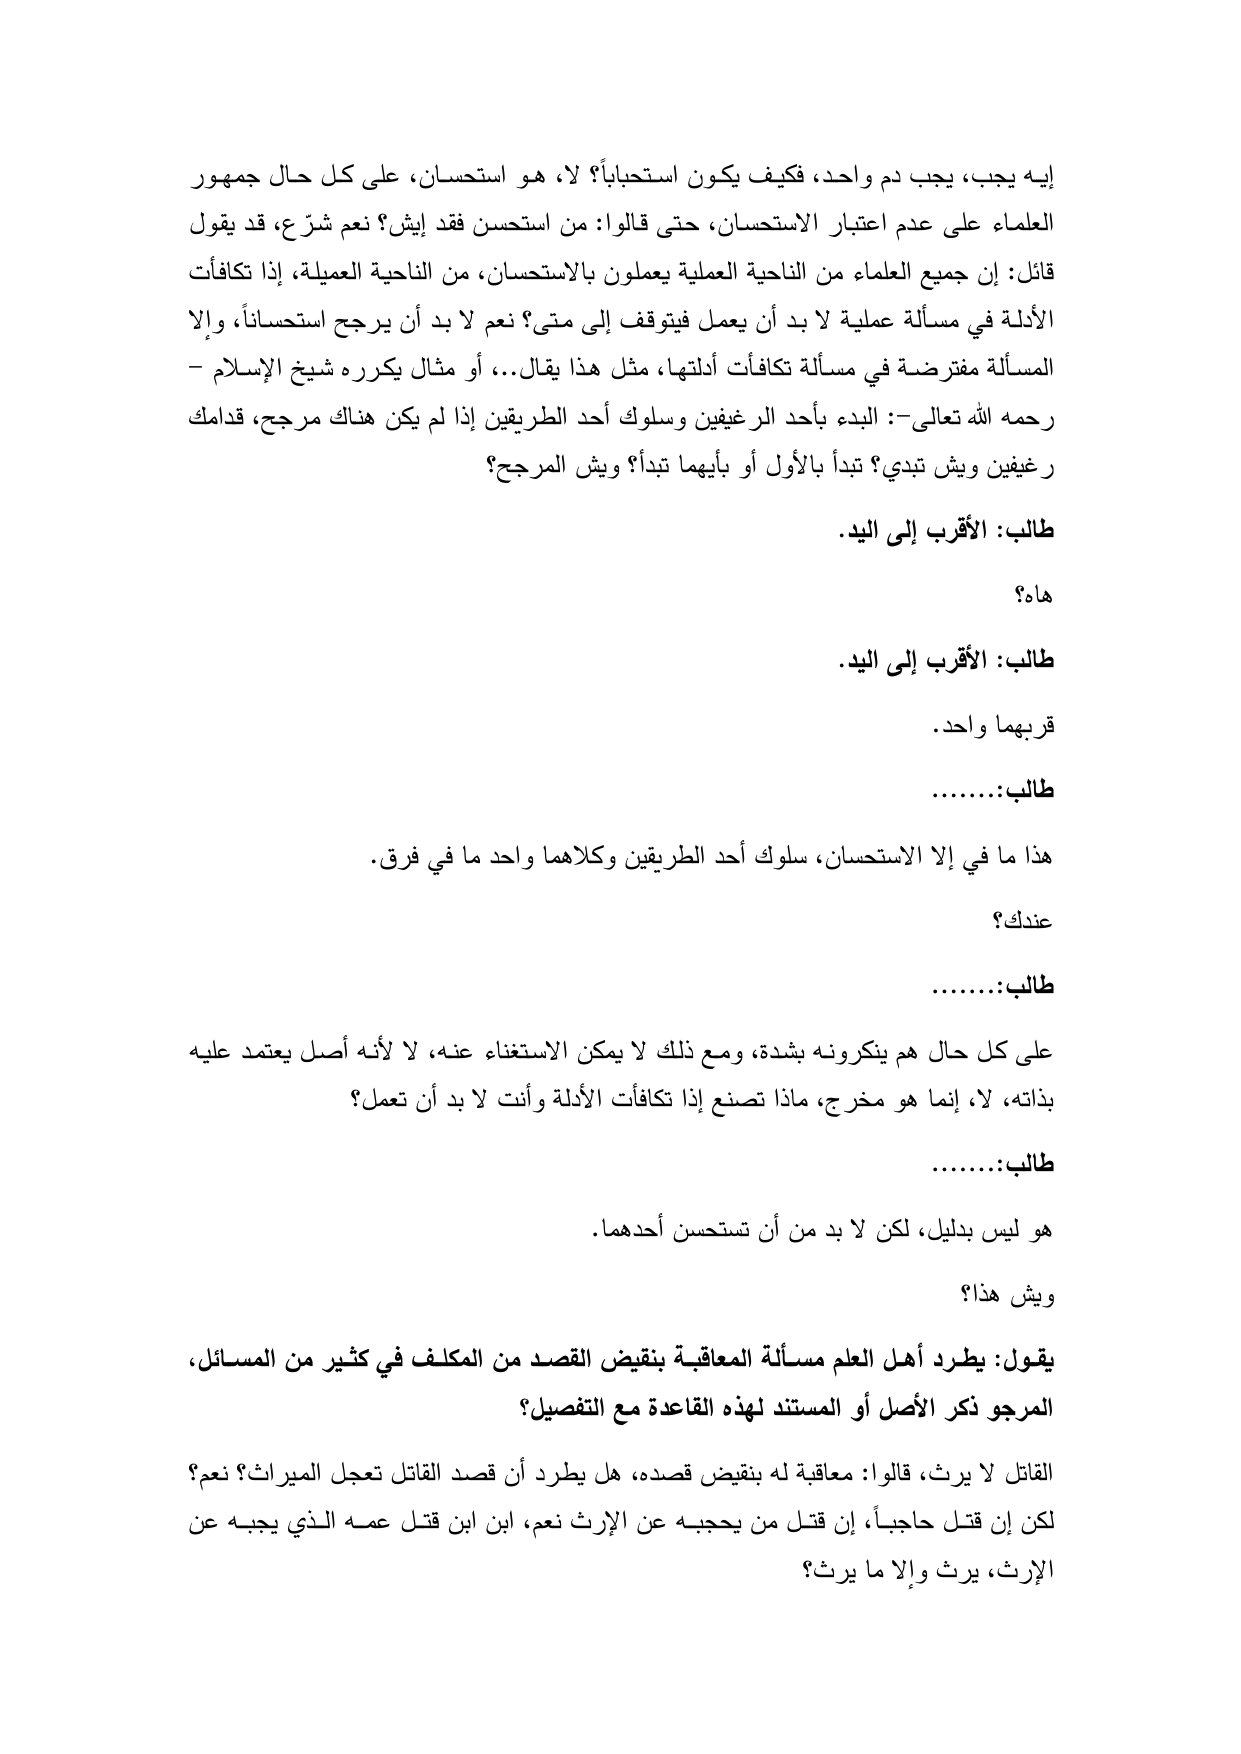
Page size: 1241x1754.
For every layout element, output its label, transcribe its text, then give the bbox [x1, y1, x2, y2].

text إيه يجب، يجب دم واحد، فكيف يكون استحباباً؟ لا، هو استحسان، على كل حال جمهور العلماء على عدم اعتبار الاستحسان، حتى قالوا: من استحسن فقد إيش؟ نعم شرّع، قد يقول قائل: إن جميع العلماء من الناحية العملية يعملون بالاستحسان، من الناحية العميلة، إذا تكافأت الأدلة في مسألة عملية لا بد أن يعمل فيتوقف إلى متى؟ نعم لا بد أن يرجح استحساناً، وإلا المسألة مفترضة في مسألة تكافأت أدلتها، مثل هذا يقال..، أو مثال يكرره شيخ الإسلام -رحمه الله تعالى-: البدء بأحد الرغيفين وسلوك أحد الطريقين إذا لم يكن هناك مرجح، قدامك رغيفين ويش تبدي؟ تبدأ بالأول أو بأيهما تبدأ؟ ويش المرجح؟ [187, 150, 1053, 488]
text يقول: يطرد أهل العلم مسألة المعاقبة بنقيض القصد من المكلف في كثير من المسائل، المرجو ذكر الأصل أو المستند لهذه القاعدة مع التفصيل؟ [187, 1334, 1053, 1431]
text على كل حال هم ينكرونه بشدة، ومع ذلك لا يمكن الاستغناء عنه، لا لأنه أصل يعتمد عليه بذاته، لا، إنما هو مخرج، ماذا تصنع إذا تكافأت الأدلة وأنت لا بد أن تعمل؟ [187, 1026, 1053, 1122]
text طالب:....... [187, 961, 1053, 1009]
text طالب: الأقرب إلى اليد. [187, 635, 1053, 684]
text هو ليس بدليل، لكن لا بد من أن تستحسن أحدهما. [187, 1204, 1053, 1253]
text طالب:....... [187, 765, 1053, 814]
text طالب:....... [187, 1139, 1053, 1188]
text قربهما واحد. [187, 700, 1053, 749]
text ويش هذا؟ [187, 1269, 1053, 1318]
text طالب: الأقرب إلى اليد. [187, 505, 1053, 553]
text عندك؟ [187, 896, 1053, 944]
text هذا ما في إلا الاستحسان، سلوك أحد الطريقين وكلاهما واحد ما في فرق. [187, 831, 1053, 879]
text هاه؟ [187, 570, 1053, 618]
text القاتل لا يرث، قالوا: معاقبة له بنقيض قصده، هل يطرد أن قصد القاتل تعجل الميراث؟ نعم؟ لكن إن قتل حاجباً، إن قتل من يحجبه عن الإرث نعم، ابن ابن قتل عمه الذي يجبه عن الإرث، يرث وإلا ما يرث؟ [187, 1448, 1053, 1593]
